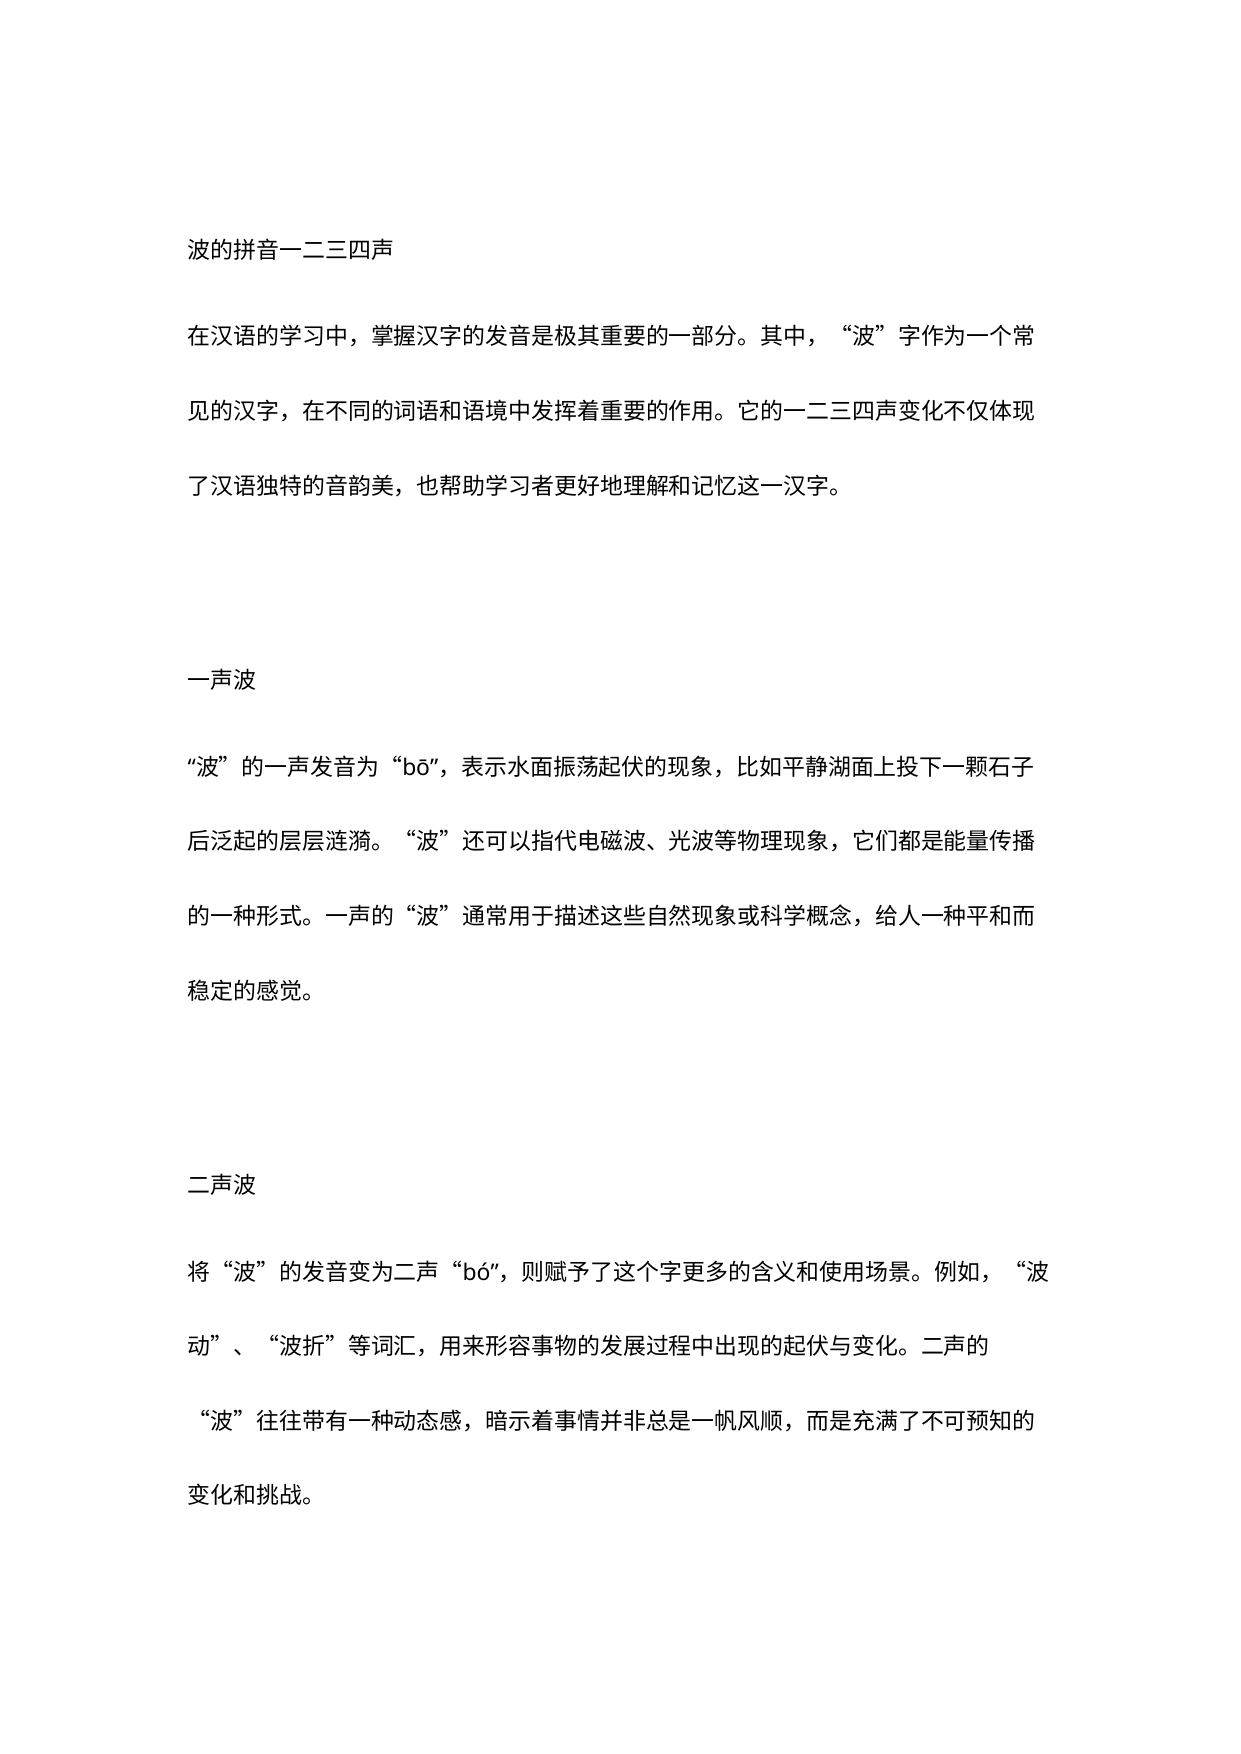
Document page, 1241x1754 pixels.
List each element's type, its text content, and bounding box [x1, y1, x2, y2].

text 将“波”的发音变为二声“bó”，则赋予了这个字更多的含义和使用场景。例如，“波动”、“波折”等词汇，用来形容事物的发展过程中出现的起伏与变化。二声的“波”往往带有一种动态感，暗示着事情并非总是一帆风顺，而是充满了不可预知的变化和挑战。 [187, 1237, 1053, 1527]
text 在汉语的学习中，掌握汉字的发音是极其重要的一部分。其中，“波”字作为一个常见的汉字，在不同的词语和语境中发挥着重要的作用。它的一二三四声变化不仅体现了汉语独特的音韵美，也帮助学习者更好地理解和记忆这一汉字。 [187, 302, 1053, 517]
text “波”的一声发音为“bō”，表示水面振荡起伏的现象，比如平静湖面上投下一颗石子后泛起的层层涟漪。“波”还可以指代电磁波、光波等物理现象，它们都是能量传播的一种形式。一声的“波”通常用于描述这些自然现象或科学概念，给人一种平和而稳定的感觉。 [187, 733, 1053, 1022]
text 二声波 [187, 1151, 1053, 1216]
text 波的拼音一二三四声 [187, 216, 1053, 281]
text 一声波 [187, 646, 1053, 711]
